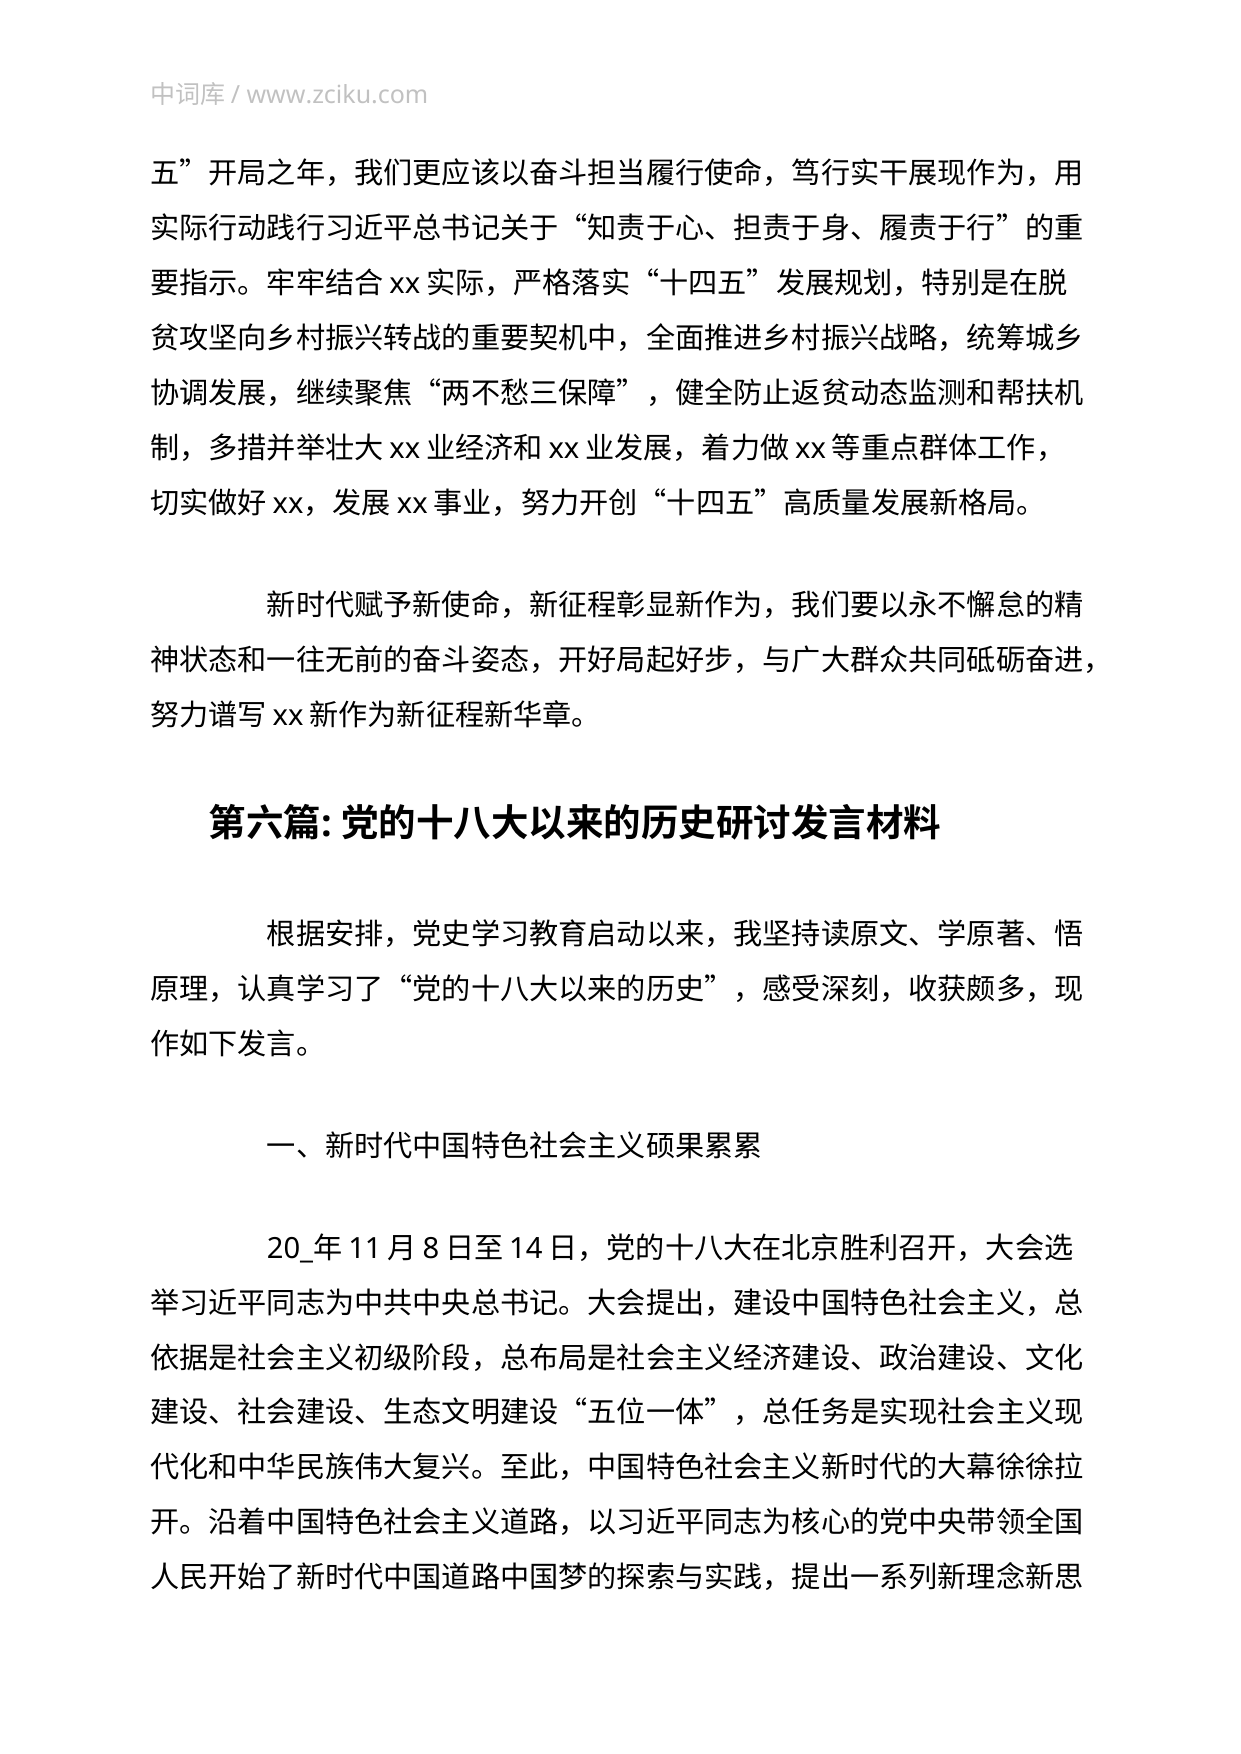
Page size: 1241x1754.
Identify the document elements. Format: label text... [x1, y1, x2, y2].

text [150, 150, 1090, 522]
text 一、新时代中国特色社会主义硕果累累 [150, 1122, 1090, 1165]
text 新时代赋予新使命，新征程彰显新作为，我们要以永不懈怠的精神状态和一往无前的奋斗姿态，开好局起好步，与广大群众共同砥砺奋进，努力谱写xx新作为新征程新华章。 [150, 582, 1090, 734]
text 第六篇: 党的十八大以来的历史研讨发言材料 [150, 793, 1090, 848]
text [150, 1224, 1090, 1596]
text 根据安排，党史学习教育启动以来，我坚持读原文、学原著、悟原理，认真学习了“党的十八大以来的历史”，感受深刻，收获颇多，现作如下发言。 [150, 911, 1090, 1063]
